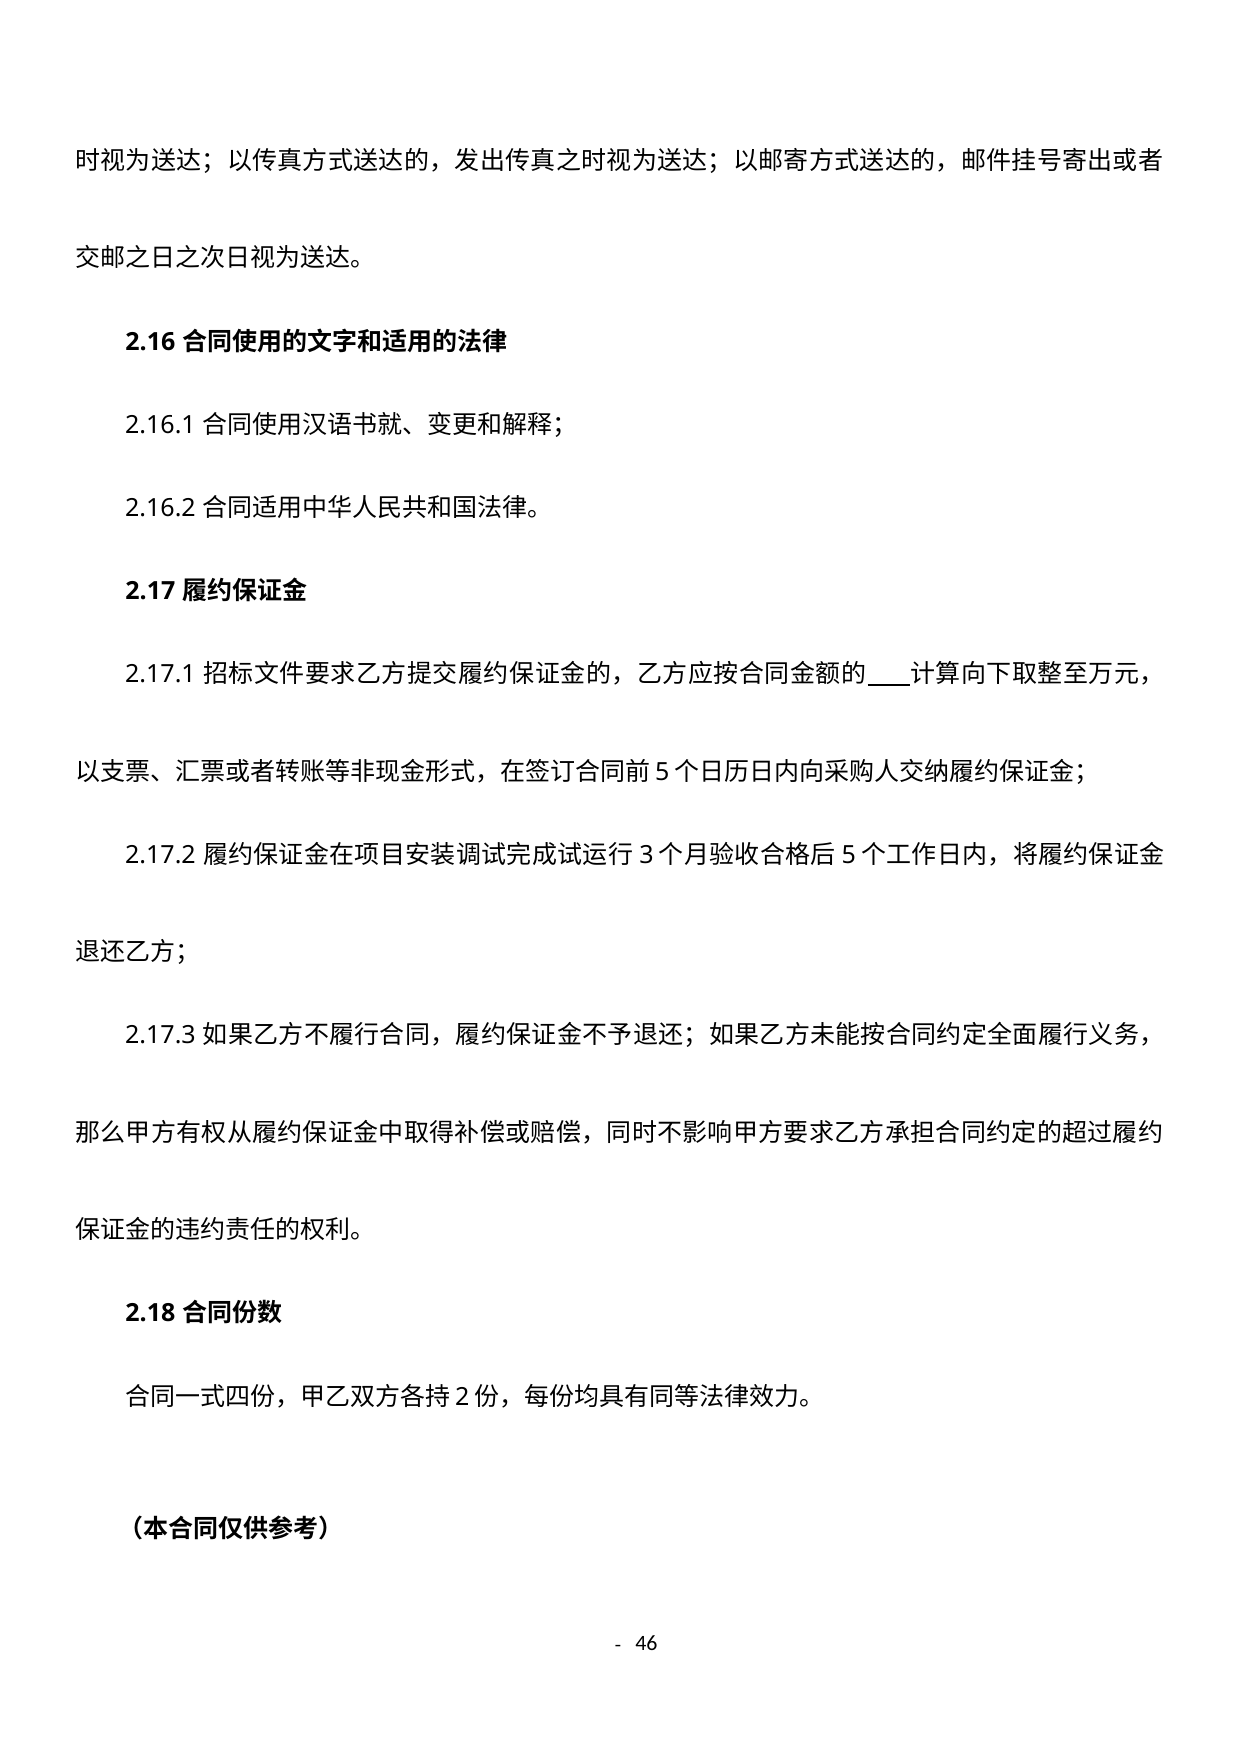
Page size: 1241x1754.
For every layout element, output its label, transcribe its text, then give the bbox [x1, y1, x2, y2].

text 合同一式四份，甲乙双方各持2份，每份均具有同等法律效力。 [75, 1362, 1165, 1427]
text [75, 126, 1165, 288]
text 2.16.1 合同使用汉语书就、变更和解释； [75, 390, 1165, 455]
text 2.18 合同份数 [75, 1278, 1165, 1343]
text 2.17 履约保证金 [75, 556, 1165, 621]
text 2.16.2 合同适用中华人民共和国法律。 [75, 473, 1165, 538]
text 2.17.2 履约保证金在项目安装调试完成试运行3个月验收合格后5个工作日内，将履约保证金退还乙方； [75, 820, 1165, 982]
text （本合同仅供参考） [75, 1494, 1165, 1559]
text 2.17.1 招标文件要求乙方提交履约保证金的，乙方应按合同金额的 计算向下取整至万元，以支票、汇票或者转账等非现金形式，在签订合同前5个日历日内向采购人交纳履约保证金； [75, 639, 1165, 802]
text 2.16 合同使用的文字和适用的法律 [75, 307, 1165, 372]
text 2.17.3 如果乙方不履行合同，履约保证金不予退还；如果乙方未能按合同约定全面履行义务，那么甲方有权从履约保证金中取得补偿或赔偿，同时不影响甲方要求乙方承担合同约定的超过履约保证金的违约责任的权利。 [75, 1000, 1165, 1260]
